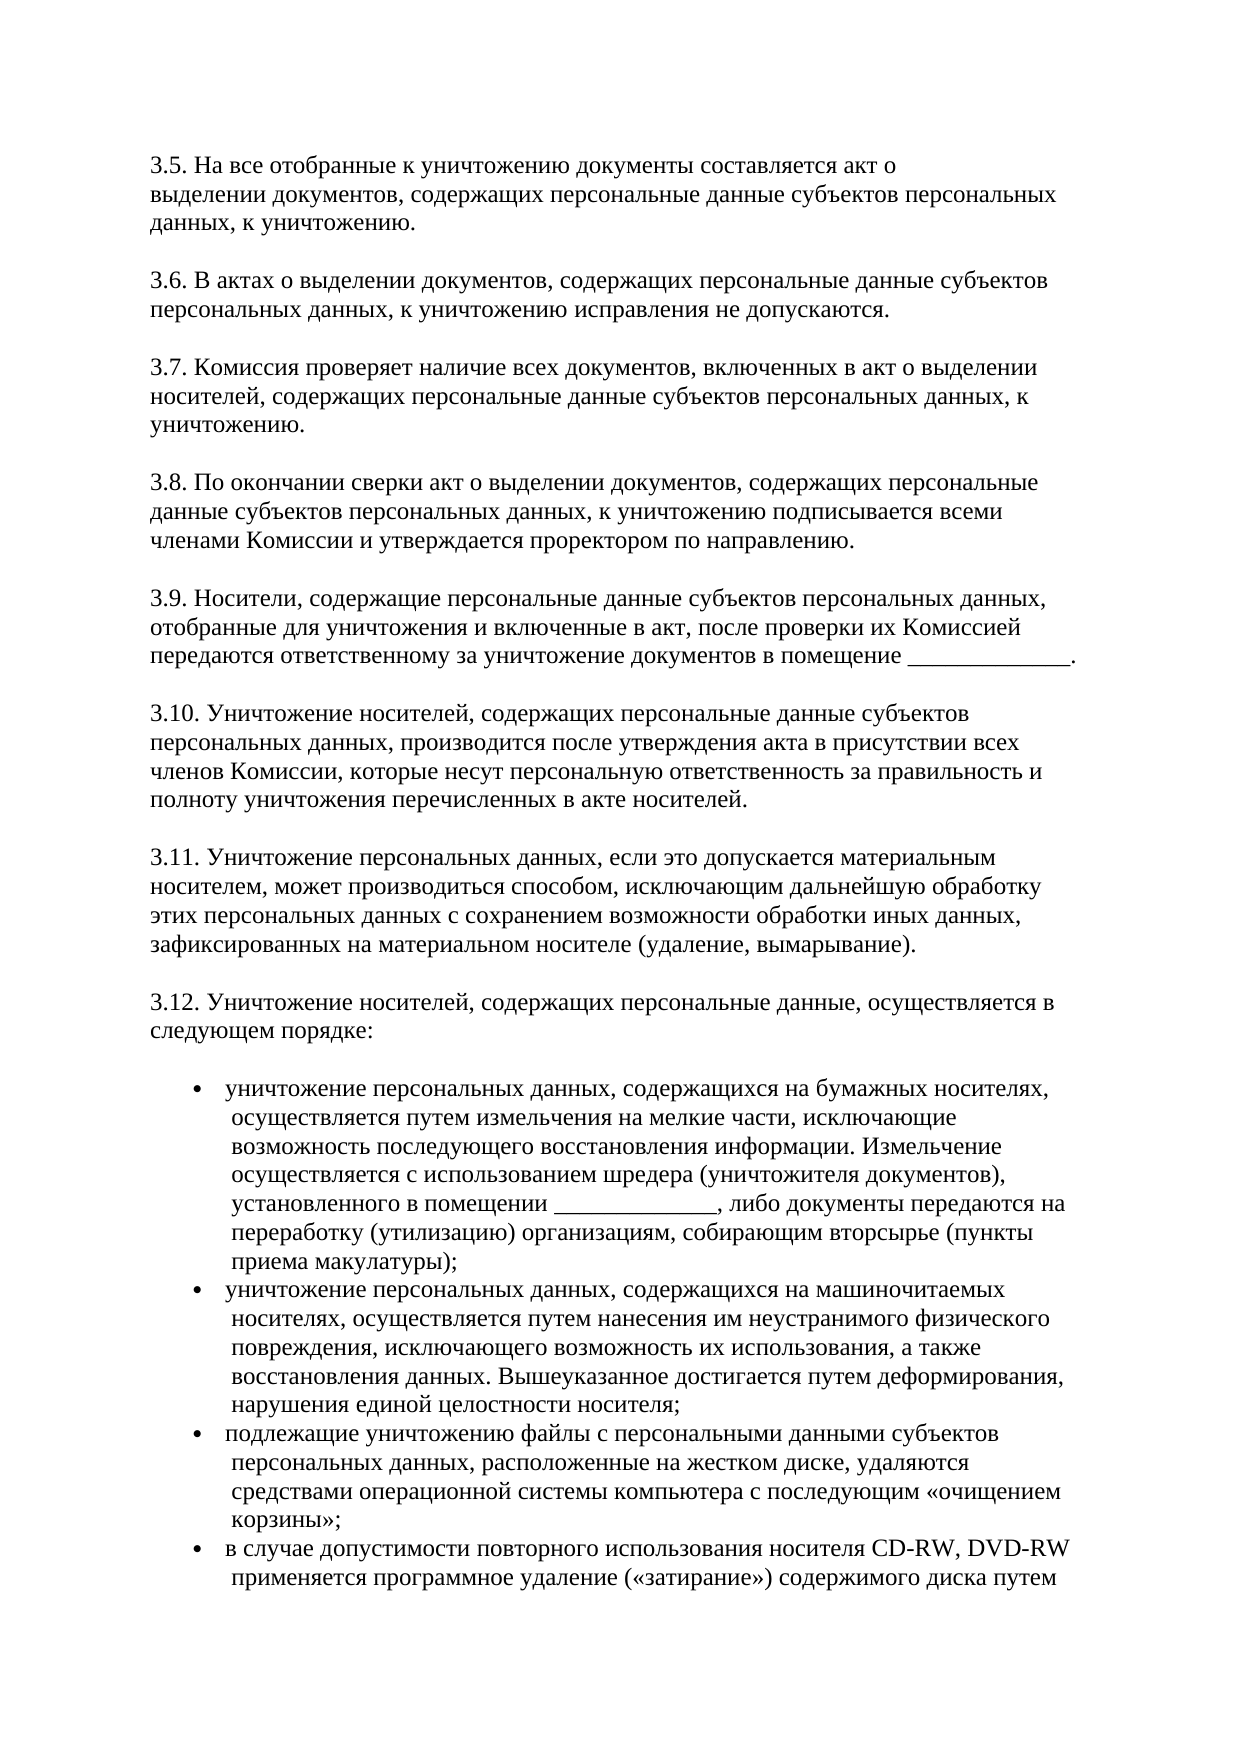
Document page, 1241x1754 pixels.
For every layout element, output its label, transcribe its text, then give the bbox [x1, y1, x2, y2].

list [194, 1533, 1071, 1591]
list подлежащие уничтожению файлы с персональными данными субъектов персональных данных, расположенные на жестком диске, удаляются средствами операционной системы компьютера с последующим «очищением корзины»; [194, 1418, 1071, 1533]
text 3.9. Носители, содержащие персональные данные субъектов персональных данных, отобранные для уничтожения и включенные в акт, после проверки их Комиссией передаются ответственному за уничтожение документов в помещение _____________. [150, 583, 1090, 669]
text 3.12. Уничтожение носителей, содержащих персональные данные, осуществляется в следующем порядке: [150, 987, 1090, 1044]
list уничтожение персональных данных, содержащихся на бумажных носителях, осуществляется путем измельчения на мелкие части, исключающие возможность последующего восстановления информации. Измельчение осуществляется с использованием шредера (уничтожителя документов), установленного в помещении _____________, либо документы передаются на переработку (утилизацию) организациям, собирающим вторсырье (пункты приема макулатуры); [194, 1073, 1071, 1274]
text 3.11. Уничтожение персональных данных, если это допускается материальным носителем, может производиться способом, исключающим дальнейшую обработку этих персональных данных с сохранением возможности обработки иных данных, зафиксированных на материальном носителе (удаление, вымарывание). [150, 842, 1090, 957]
text 3.6. В актах о выделении документов, содержащих персональные данные субъектов персональных данных, к уничтожению исправления не допускаются. [150, 265, 1090, 323]
text 3.5. На все отобранные к уничтожению документы составляется акт о выделении документов, содержащих персональные данные субъектов персональных данных, к уничтожению. [150, 150, 1090, 236]
text 3.7. Комиссия проверяет наличие всех документов, включенных в акт о выделении носителей, содержащих персональные данные субъектов персональных данных, к уничтожению. [150, 352, 1090, 438]
text 3.8. По окончании сверки акт о выделении документов, содержащих персональные данные субъектов персональных данных, к уничтожению подписывается всеми членами Комиссии и утверждается проректором по направлению. [150, 467, 1090, 554]
text 3.10. Уничтожение носителей, содержащих персональные данные субъектов персональных данных, производится после утверждения акта в присутствии всех членов Комиссии, которые несут персональную ответственность за правильность и полноту уничтожения перечисленных в акте носителей. [150, 698, 1090, 813]
list уничтожение персональных данных, содержащихся на машиночитаемых носителях, осуществляется путем нанесения им неустранимого физического повреждения, исключающего возможность их использования, а также восстановления данных. Вышеуказанное достигается путем деформирования, нарушения единой целостности носителя; [194, 1274, 1071, 1418]
